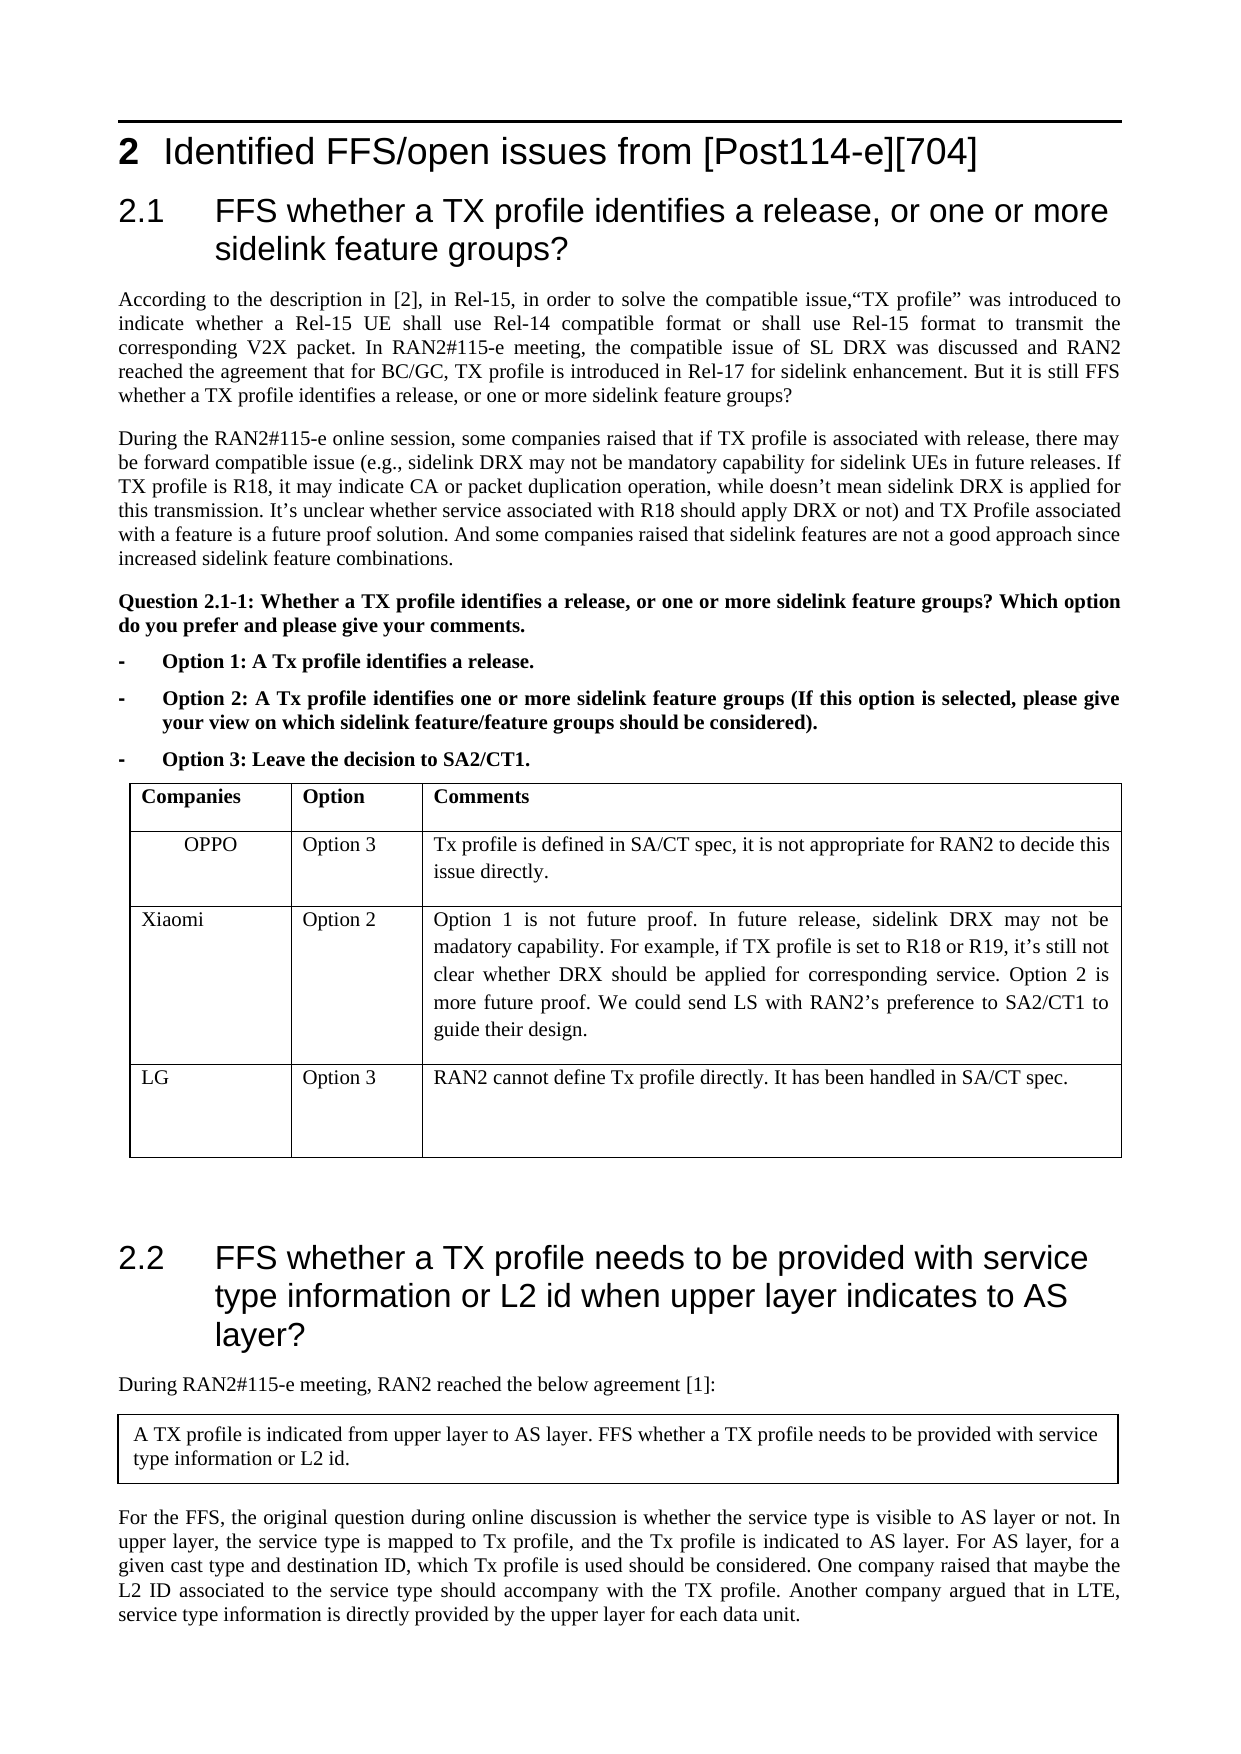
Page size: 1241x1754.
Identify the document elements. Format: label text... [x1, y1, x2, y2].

table_cell LG [131, 1065, 291, 1157]
list Option 3: Leave the decision to SA2/CT1. [118, 747, 1122, 771]
subtitle FFS whether a TX profile needs to be provided with service type information or L2 id when upper layer indicates to AS layer? [118, 1238, 1122, 1353]
table_cell Option 3 [292, 832, 422, 906]
table_header Companies [131, 784, 291, 831]
table_cell Option 3 [292, 1065, 422, 1157]
table_header Option [292, 784, 422, 831]
list Option 1: A Tx profile identifies a release. [118, 649, 1122, 673]
text For the FFS, the original question during online discussion is whether the service type is visible to AS layer or not. In upper layer, the service type is mapped to Tx profile, and the Tx profile is indicated to AS layer. For AS layer, for a given cast type and destination ID, which Tx profile is used should be considered. One company raised that maybe the L2 ID associated to the service type should accompany with the TX profile. Another company argued that in LTE, service type information is directly provided by the upper layer for each data unit. [118, 1505, 1122, 1626]
table_cell OPPO [131, 832, 291, 906]
list Option 2: A Tx profile identifies one or more sidelink feature groups (If this option is selected, please give your view on which sidelink feature/feature groups should be considered). [118, 686, 1122, 734]
table_header Comments [423, 784, 1121, 831]
text During RAN2#115-e meeting, RAN2 reached the below agreement [1]: [118, 1372, 1122, 1396]
subtitle Identified FFS/open issues from [Post114-e][704] [118, 123, 1122, 172]
subtitle FFS whether a TX profile identifies a release, or one or more sidelink feature groups? [118, 191, 1122, 268]
table_cell Option 2 [292, 907, 422, 1063]
table_cell RAN2 cannot define Tx profile directly. It has been handled in SA/CT spec. [423, 1065, 1121, 1157]
table_cell Xiaomi [131, 907, 291, 1063]
text During the RAN2#115-e online session, some companies raised that if TX profile is associated with release, there may be forward compatible issue (e.g., sidelink DRX may not be mandatory capability for sidelink UEs in future releases. If TX profile is R18, it may indicate CA or packet duplication operation, while doesn’t mean sidelink DRX is applied for this transmission. It’s unclear whether service associated with R18 should apply DRX or not) and TX Profile associated with a feature is a future proof solution. And some companies raised that sidelink features are not a good approach since increased sidelink feature combinations. [118, 426, 1122, 570]
text Question 2.1-1: Whether a TX profile identifies a release, or one or more sidelink feature groups? Which option do you prefer and please give your comments. [118, 589, 1122, 637]
table_cell Option 1 is not future proof. In future release, sidelink DRX may not be madatory capability. For example, if TX profile is set to R18 or R19, it’s still not clear whether DRX should be applied for corresponding service. Option 2 is more future proof. We could send LS with RAN2’s preference to SA2/CT1 to guide their design. [423, 907, 1121, 1063]
text According to the description in [2], in Rel-15, in order to solve the compatible issue,“TX profile” was introduced to indicate whether a Rel-15 UE shall use Rel-14 compatible format or shall use Rel-15 format to transmit the corresponding V2X packet. In RAN2#115-e meeting, the compatible issue of SL DRX was discussed and RAN2 reached the agreement that for BC/GC, TX profile is introduced in Rel-17 for sidelink enhancement. But it is still FFS whether a TX profile identifies a release, or one or more sidelink feature groups? [118, 286, 1122, 407]
table_cell Tx profile is defined in SA/CT spec, it is not appropriate for RAN2 to decide this issue directly. [423, 832, 1121, 906]
